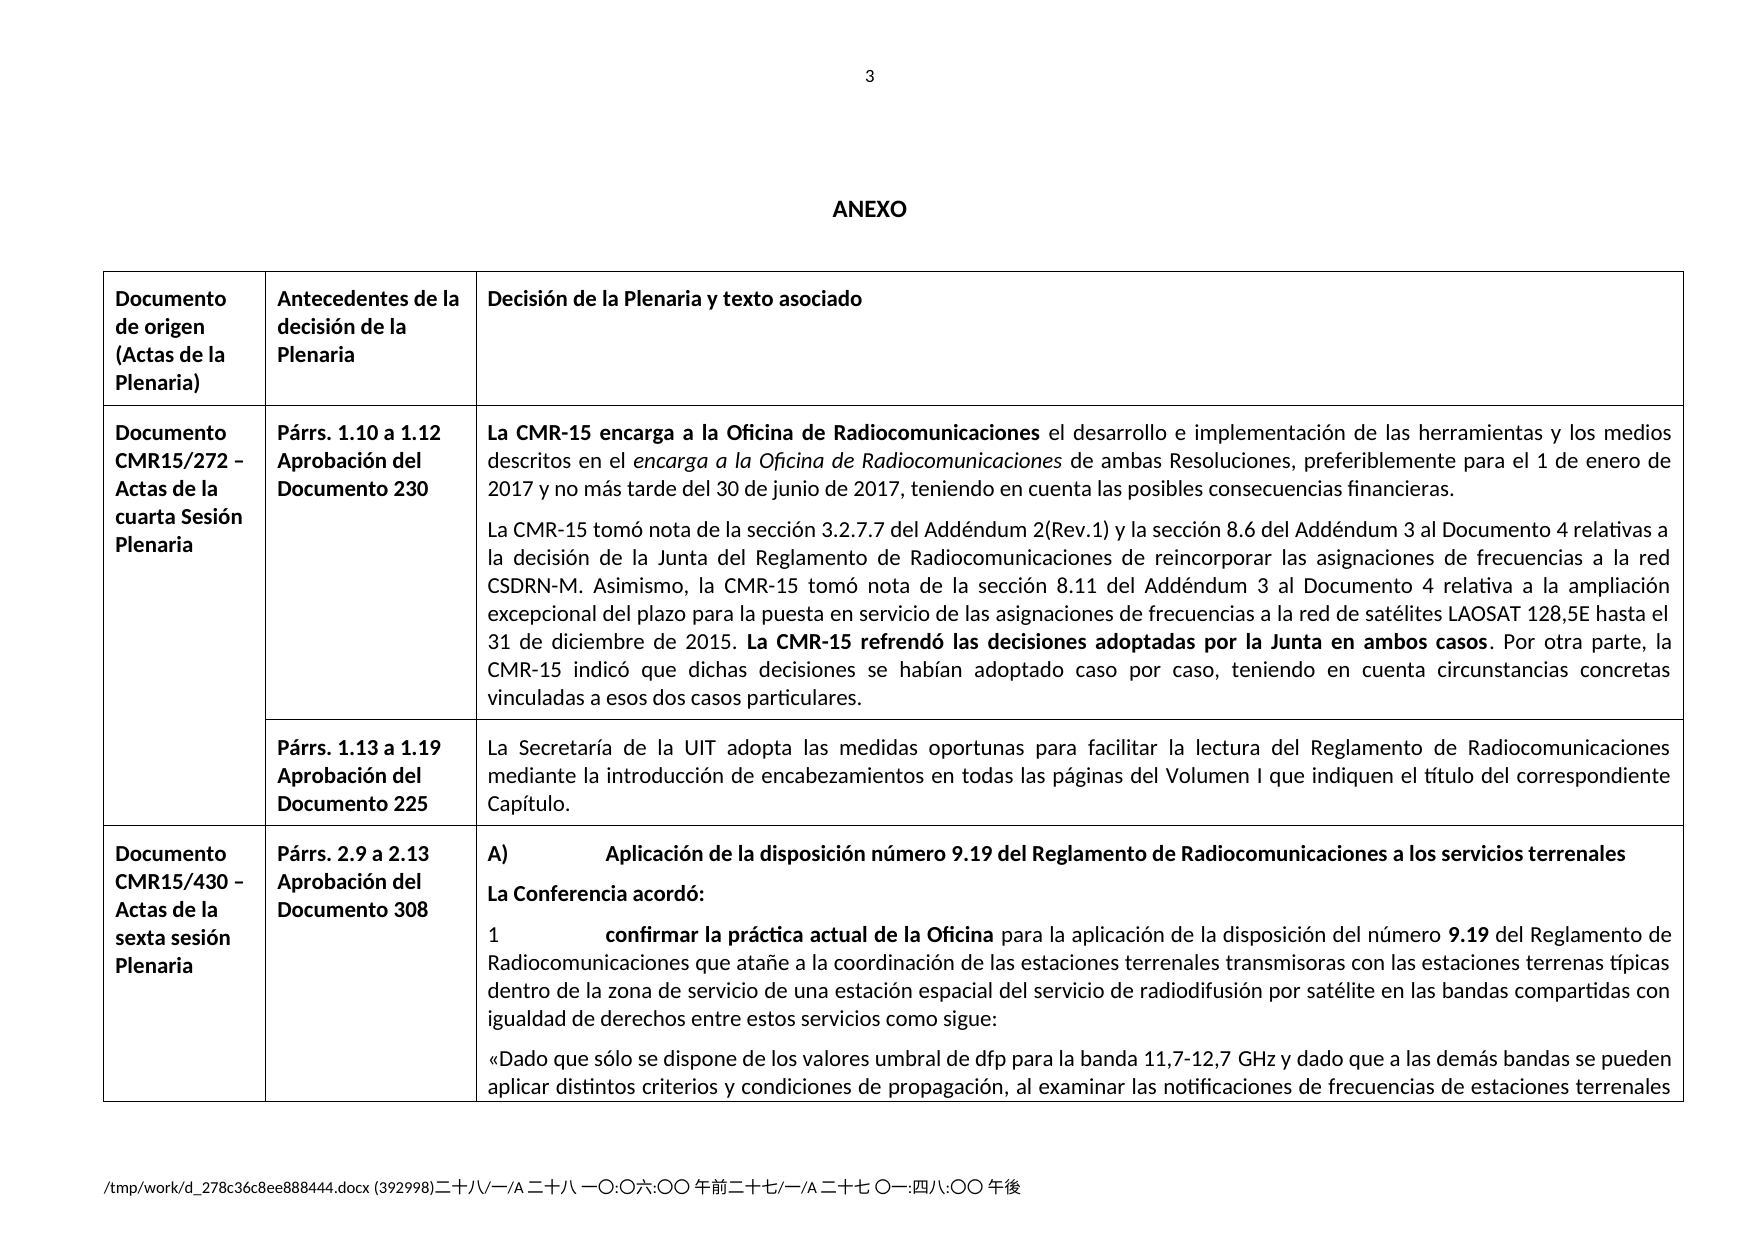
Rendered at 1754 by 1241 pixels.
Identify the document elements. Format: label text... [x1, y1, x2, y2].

table_header Documento de origen (Actas de la Plenaria) [104, 272, 265, 405]
table_cell Párrs. 2.9 a 2.13 Aprobación del Documento 308 [266, 826, 476, 1101]
table_cell La Secretaría de la UIT adopta las medidas oportunas para facilitar la lectura del Reglamento de Radiocomunicaciones mediante la introducción de encabezamientos en todas las páginas del Volumen I que indiquen el título del correspondiente Capítulo. [477, 720, 1683, 825]
table_cell Documento CMR15/430 – Actas de la sexta sesión Plenaria [104, 826, 265, 1101]
table_header Antecedentes de la decisión de la Plenaria [266, 272, 476, 405]
table_cell Documento CMR15/272 – Actas de la cuarta Sesión Plenaria [104, 406, 265, 825]
title ANEXO [103, 193, 1636, 224]
table_header Decisión de la Plenaria y texto asociado [477, 272, 1683, 405]
table_cell Párrs. 1.10 a 1.12 Aprobación del Documento 230 [266, 406, 476, 719]
table_cell La CMR-15 encarga a la Oficina de Radiocomunicaciones el desarrollo e implementación de las herramientas y los medios descritos en el encarga a la Oficina de Radiocomunicaciones de ambas Resoluciones, preferiblemente para el 1 de enero de 2017 y no más tarde del 30 de junio de 2017, teniendo en cuenta las posibles consecuencias financieras. La CMR-15 tomó nota de la sección 3.2.7.7 del Addéndum 2(Rev.1) y la sección 8.6 del Addéndum 3 al Documento 4 relativas a la decisión de la Junta del Reglamento de Radiocomunicaciones de reincorporar las asignaciones de frecuencias a la red CSDRN-M. Asimismo, la CMR-15 tomó nota de la sección 8.11 del Addéndum 3 al Documento 4 relativa a la ampliación excepcional del plazo para la puesta en servicio de las asignaciones de frecuencias a la red de satélites LAOSAT 128,5E hasta el 31 de diciembre de 2015. La CMR-15 refrendó las decisiones adoptadas por la Junta en ambos casos. Por otra parte, la CMR-15 indicó que dichas decisiones se habían adoptado caso por caso, teniendo en cuenta circunstancias concretas vinculadas a esos dos casos particulares. [477, 406, 1683, 719]
table_cell Párrs. 1.13 a 1.19 Aprobación del Documento 225 [266, 720, 476, 825]
